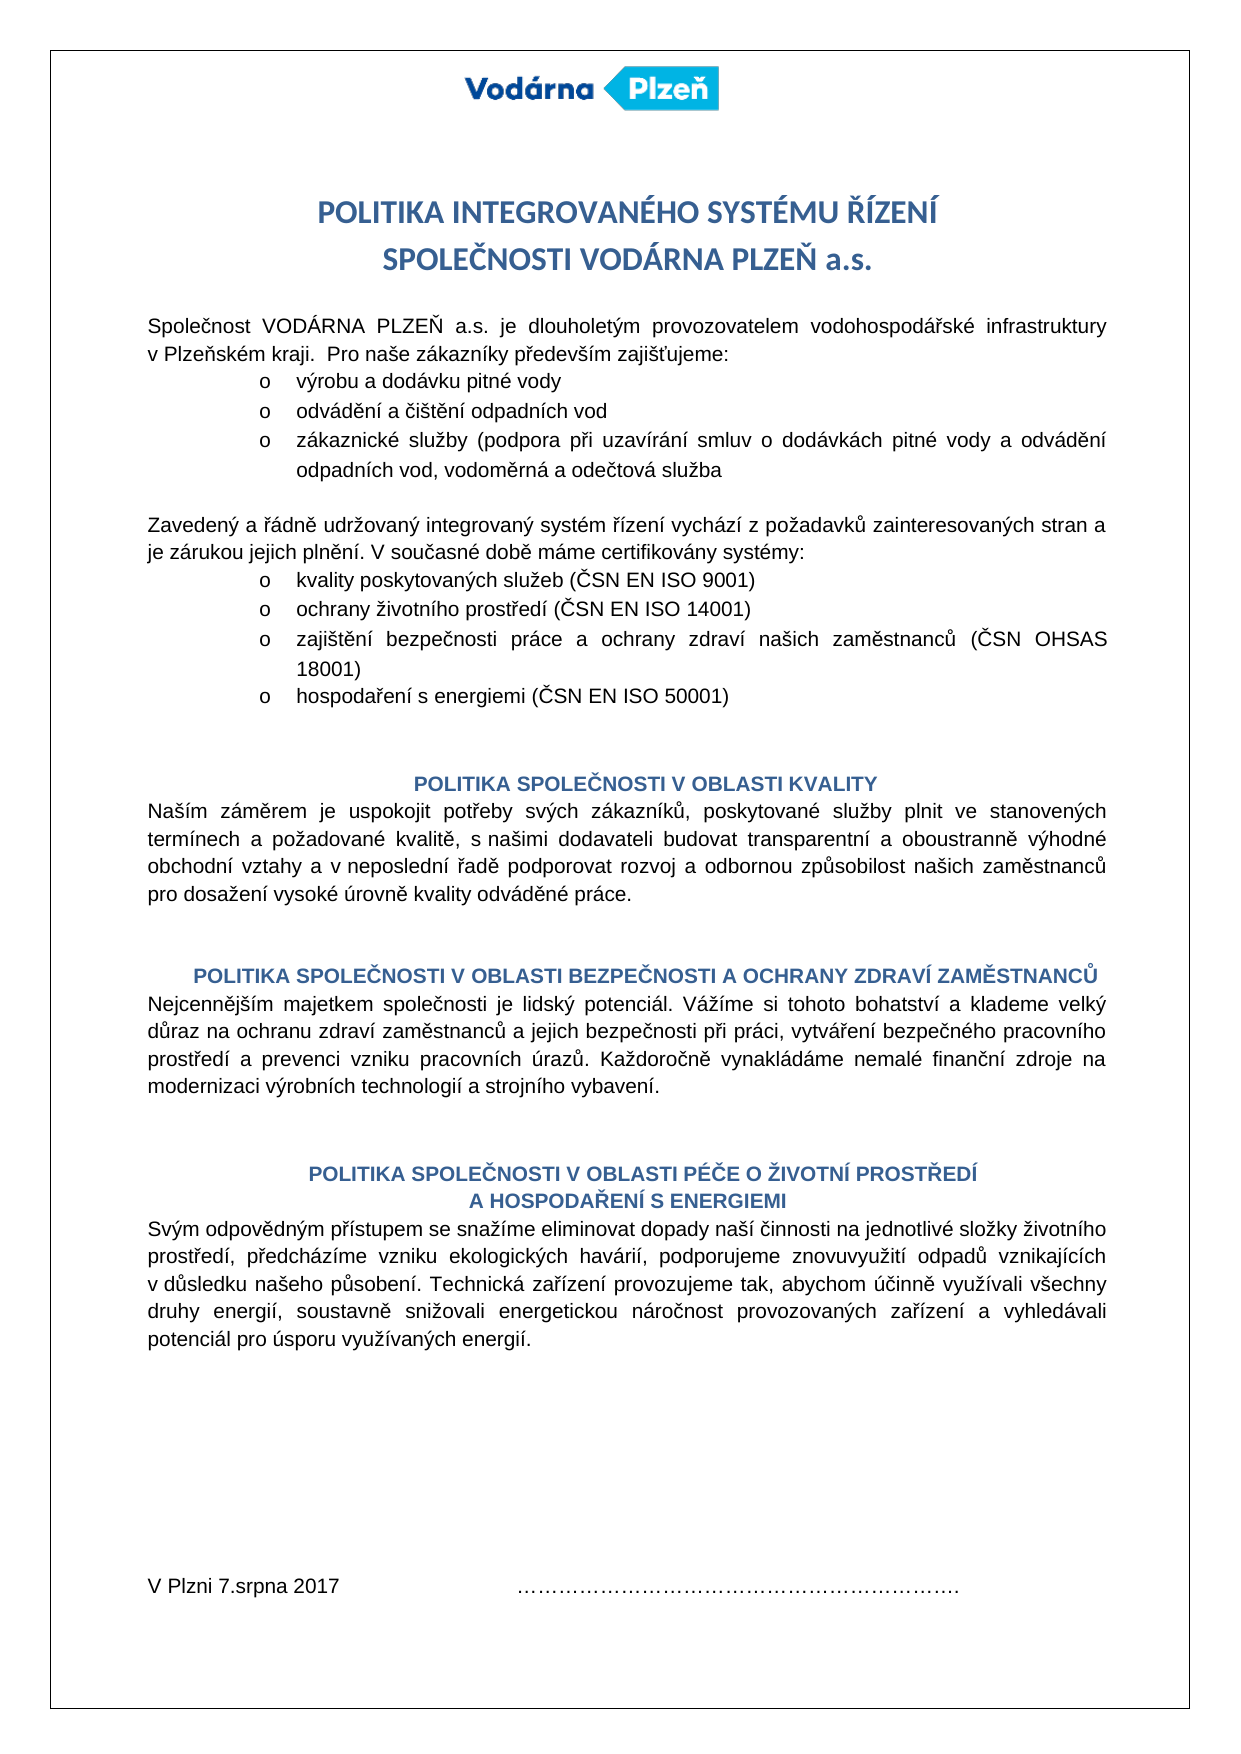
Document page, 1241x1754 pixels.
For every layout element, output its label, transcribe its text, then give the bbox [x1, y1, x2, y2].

list kvality poskytovaných služeb (ČSN EN ISO 9001) [259, 568, 1108, 593]
text společnosti VODÁRNA PLZEŇ a.s. [147, 238, 1108, 279]
list zákaznické služby (podpora při uzavírání smluv o dodávkách pitné vody a odvádění odpadních vod, vodoměrná a odečtová služba [259, 428, 1108, 482]
text Zavedený a řádně udržovaný integrovaný systém řízení vychází z požadavků zainteresovaných stran a je zárukou jejich plnění. V současné době máme certifikovány systémy: [147, 513, 1108, 564]
text Společnost VODÁRNA PLZEŇ a.s. je dlouholetým provozovatelem vodohospodářské infrastruktury v Plzeňském kraji. Pro naše zákazníky především zajišťujeme: [147, 314, 1108, 365]
list POLITIKA SPOLEČNOSTI V OBLASTI BEZPEČNOSTI A OCHRANY ZDRAVÍ ZAMĚSTNANCŮ [147, 964, 1108, 988]
text V Plzni 7.srpna 2017 ………………………………………………………. [147, 1574, 1108, 1598]
list odvádění a čištění odpadních vod [259, 398, 1108, 424]
list zajištění bezpečnosti práce a ochrany zdraví našich zaměstnanců (ČSN OHSAS 18001) [259, 627, 1108, 680]
list ochrany životního prostředí (ČSN EN ISO 14001) [259, 597, 1108, 623]
list POLITIKA SPOLEČNOSTI V OBLASTI kvalitY [147, 772, 1108, 796]
list POLITIKA SPOLEČNOSTI V OBLASTI PÉČE O ŽIVOTNÍ PROSTŘEDÍ A HOSPODAŘENÍ S ENERGIEMI [147, 1162, 1108, 1213]
list výrobu a dodávku pitné vody [259, 369, 1108, 395]
text Svým odpovědným přístupem se snažíme eliminovat dopady naší činnosti na jednotlivé složky životního prostředí, předcházíme vzniku ekologických havárií, podporujeme znovuvyužití odpadů vznikajících v důsledku našeho působení. Technická zařízení provozujeme tak, abychom účinně využívali všechny druhy energií, soustavně snižovali energetickou náročnost provozovaných zařízení a vyhledávali potenciál pro úsporu využívaných energií. [147, 1217, 1108, 1351]
picture [454, 56, 729, 121]
text Politika integrovaného systému řízení [147, 191, 1108, 232]
list hospodaření s energiemi (ČSN EN ISO 50001) [259, 684, 1108, 710]
text Naším záměrem je uspokojit potřeby svých zákazníků, poskytované služby plnit ve stanovených termínech a požadované kvalitě, s našimi dodavateli budovat transparentní a oboustranně výhodné obchodní vztahy a v neposlední řadě podporovat rozvoj a odbornou způsobilost našich zaměstnanců pro dosažení vysoké úrovně kvality odváděné práce. [147, 799, 1108, 906]
text Nejcennějším majetkem společnosti je lidský potenciál. Vážíme si tohoto bohatství a klademe velký důraz na ochranu zdraví zaměstnanců a jejich bezpečnosti při práci, vytváření bezpečného pracovního prostředí a prevenci vzniku pracovních úrazů. Každoročně vynakládáme nemalé finanční zdroje na modernizaci výrobních technologií a strojního vybavení. [147, 992, 1108, 1098]
